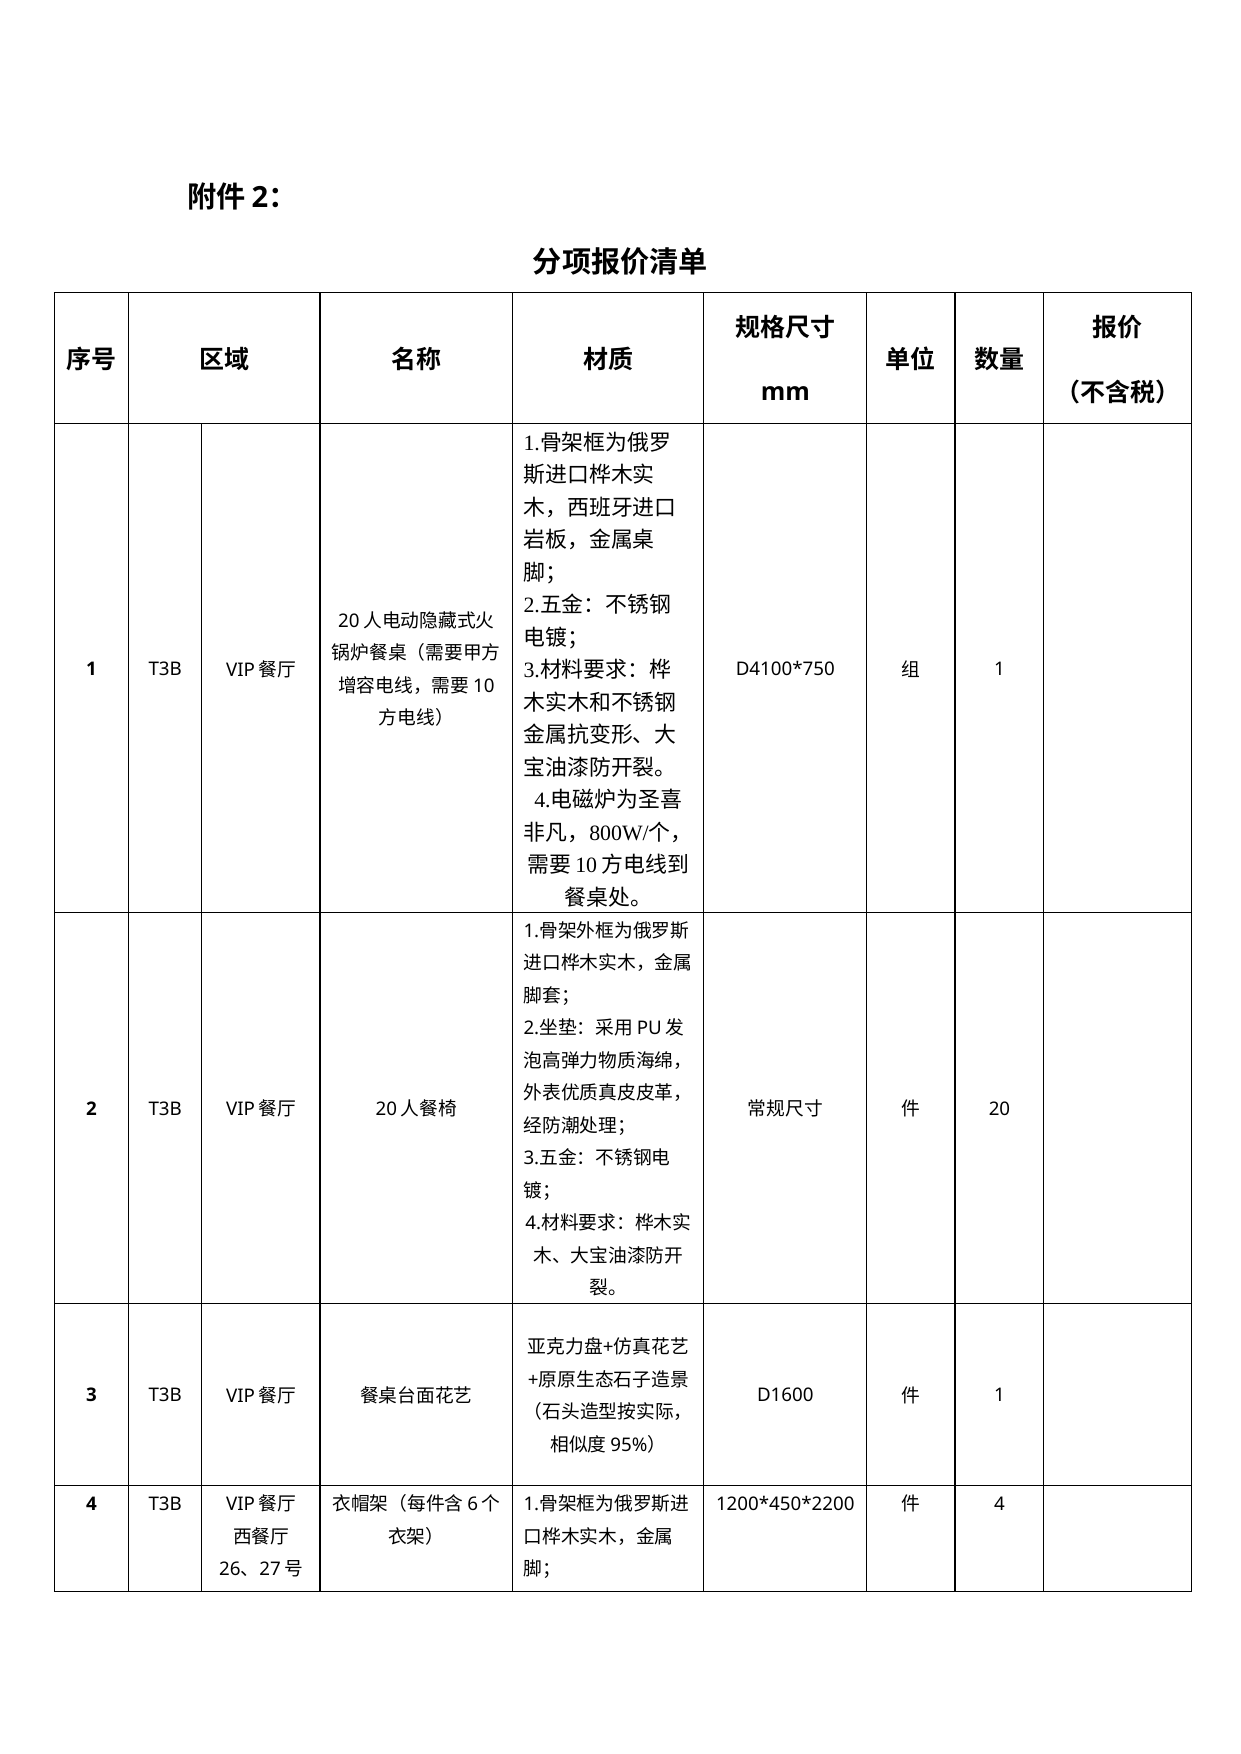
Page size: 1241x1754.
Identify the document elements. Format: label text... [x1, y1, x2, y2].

table_header 序号 [55, 293, 128, 423]
table_cell 1 [956, 1304, 1043, 1485]
table_cell D4100*750 [704, 424, 866, 912]
table_cell 件 [867, 913, 954, 1303]
table_cell VIP餐厅 [202, 913, 319, 1303]
table_header 数量 [956, 293, 1043, 423]
table_cell [1044, 424, 1191, 912]
table_cell 20 [956, 913, 1043, 1303]
table_header 材质 [513, 293, 703, 423]
table_cell 1 [956, 424, 1043, 912]
table_cell 1.骨架框为俄罗斯进口桦木实木，西班牙进口岩板，金属桌脚； 2.五金：不锈钢电镀； 3.材料要求：桦木实木和不锈钢金属抗变形、大宝油漆防开裂。 4.电磁炉为圣喜非凡，800W/个，需要10方电线到餐桌处。 [513, 424, 703, 912]
table_cell 4 [956, 1486, 1043, 1591]
table_cell 1 [55, 424, 128, 912]
table_cell 3 [55, 1304, 128, 1485]
table_cell VIP餐厅 [202, 1304, 319, 1485]
table_cell T3B [129, 424, 201, 912]
table_cell 4 [55, 1486, 128, 1591]
table_cell 1.骨架外框为俄罗斯进口桦木实木，金属脚套； 2.坐垫：采用PU发泡高弹力物质海绵，外表优质真皮皮革，经防潮处理； 3.五金：不锈钢电镀； 4.材料要求：桦木实木、大宝油漆防开裂。 [513, 913, 703, 1303]
table_cell 20人电动隐藏式火锅炉餐桌（需要甲方增容电线，需要10方电线） [321, 424, 512, 912]
table_cell [1044, 1304, 1191, 1485]
table_cell 常规尺寸 [704, 913, 866, 1303]
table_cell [513, 1486, 703, 1591]
table_cell T3B [129, 1304, 201, 1485]
table_cell [1044, 913, 1191, 1303]
table_cell T3B [129, 913, 201, 1303]
table_cell 20人餐椅 [321, 913, 512, 1303]
table_cell 组 [867, 424, 954, 912]
text 附件2： [187, 162, 1053, 227]
table_header 单位 [867, 293, 954, 423]
table_cell 1200*450*2200 [704, 1486, 866, 1591]
table_header 名称 [321, 293, 512, 423]
text 分项报价清单 [187, 227, 1053, 292]
table_cell 件 [867, 1486, 954, 1591]
table_cell 件 [867, 1304, 954, 1485]
table_cell VIP餐厅 [202, 424, 319, 912]
table_cell 餐桌台面花艺 [321, 1304, 512, 1485]
table_cell [1044, 1486, 1191, 1591]
table_header 规格尺寸mm [704, 293, 866, 423]
table_header 报价 （不含税） [1044, 293, 1191, 423]
table_cell 2 [55, 913, 128, 1303]
table_header 区域 [129, 293, 319, 423]
table_cell D1600 [704, 1304, 866, 1485]
table_cell T3B [129, 1486, 201, 1591]
table_cell 亚克力盘+仿真花艺+原原生态石子造景（石头造型按实际，相似度95%） [513, 1304, 703, 1485]
table_cell VIP餐厅 西餐厅 26、27号厅 [202, 1486, 319, 1591]
table_cell 衣帽架（每件含6个衣架） [321, 1486, 512, 1591]
